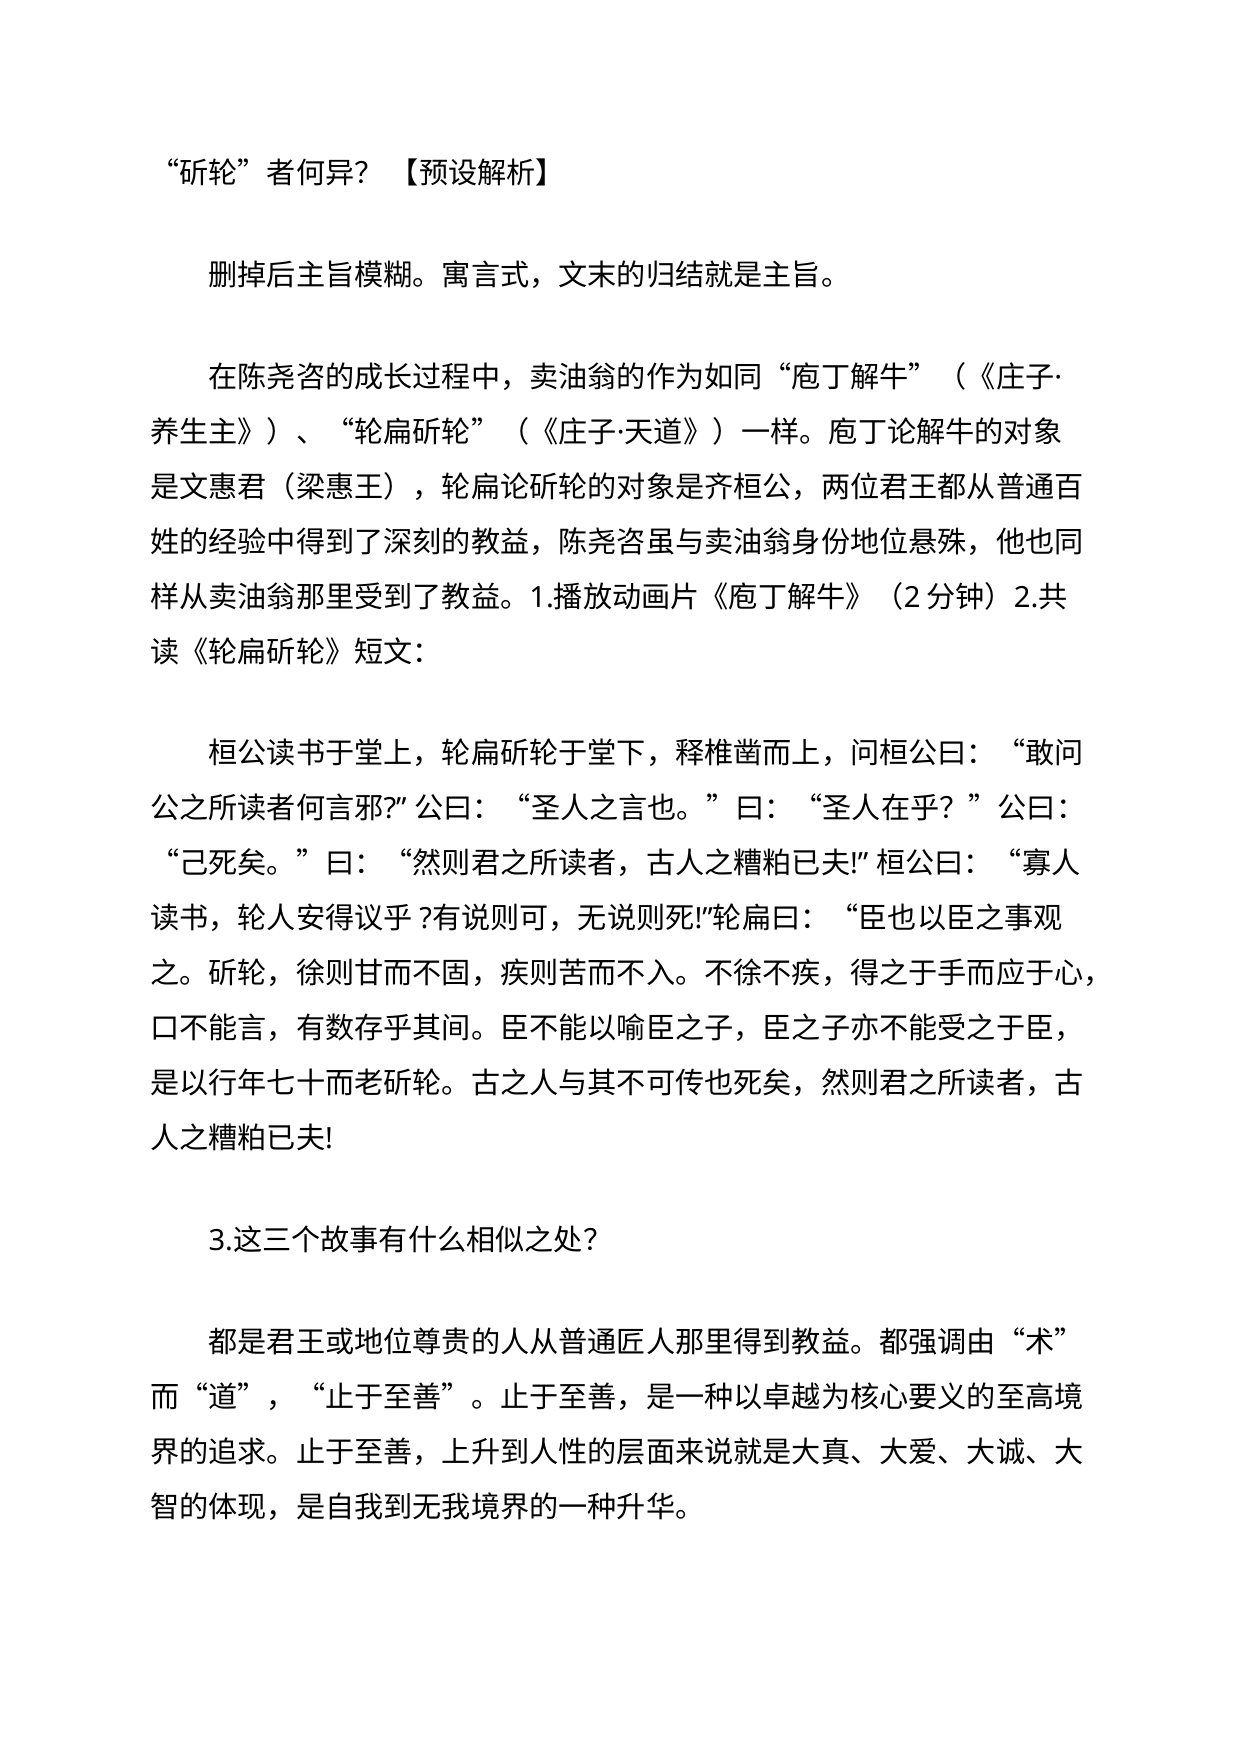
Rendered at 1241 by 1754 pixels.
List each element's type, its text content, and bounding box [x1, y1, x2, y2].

text 3.这三个故事有什么相似之处？ [150, 1217, 1090, 1259]
text 在陈尧咨的成长过程中，卖油翁的作为如同“庖丁解牛”（《庄子·养生主》）、“轮扁斫轮”（《庄子·天道》）一样。庖丁论解牛的对象是文惠君（梁惠王），轮扁论斫轮的对象是齐桓公，两位君王都从普通百姓的经验中得到了深刻的教益，陈尧咨虽与卖油翁身份地位悬殊，他也同样从卖油翁那里受到了教益。1.播放动画片《庖丁解牛》（2分钟）2.共读《轮扁斫轮》短文： [150, 353, 1090, 671]
text 删掉后主旨模糊。寓言式，文末的归结就是主旨。 [150, 252, 1090, 294]
text 都是君王或地位尊贵的人从普通匠人那里得到教益。都强调由“术”而“道”，“止于至善”。止于至善，是一种以卓越为核心要义的至高境界的追求。止于至善，上升到人性的层面来说就是大真、大爱、大诚、大智的体现，是自我到无我境界的一种升华。 [150, 1319, 1090, 1526]
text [150, 150, 1090, 192]
text 桓公读书于堂上，轮扁斫轮于堂下，释椎凿而上，问桓公曰：“敢问公之所读者何言邪?” 公曰：“圣人之言也。”曰：“圣人在乎？”公曰：“己死矣。”曰：“然则君之所读者，古人之糟粕已夫!” 桓公曰：“寡人读书，轮人安得议乎 ?有说则可，无说则死!”轮扁曰：“臣也以臣之事观之。斫轮，徐则甘而不固，疾则苦而不入。不徐不疾，得之于手而应于心，口不能言，有数存乎其间。臣不能以喻臣之子，臣之子亦不能受之于臣，是以行年七十而老斫轮。古之人与其不可传也死矣，然则君之所读者，古人之糟粕已夫! [150, 730, 1090, 1157]
